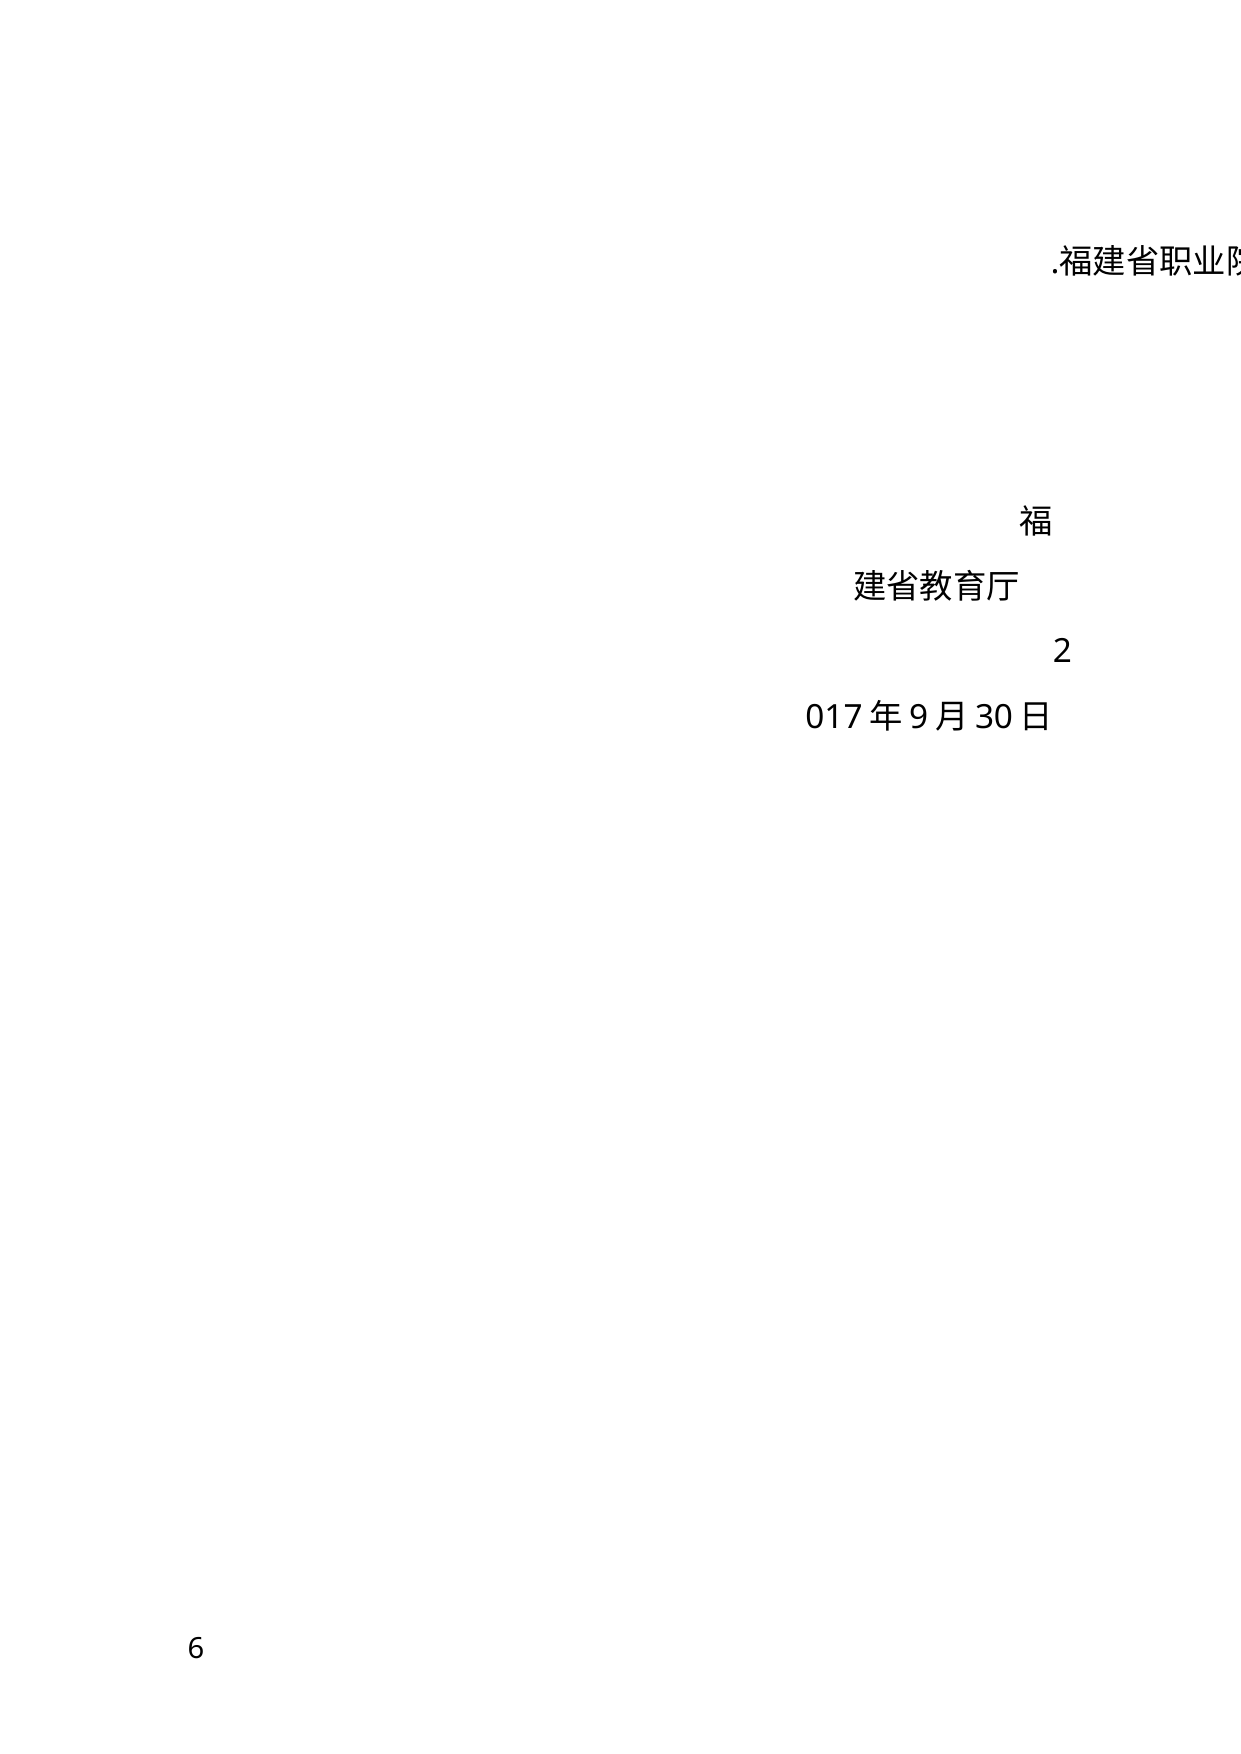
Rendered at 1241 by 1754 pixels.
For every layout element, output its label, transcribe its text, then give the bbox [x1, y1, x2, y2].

text 福建省教育厅 [187, 487, 1019, 617]
text 3.福建省职业院校专业群实训基地申报情况汇总表 [1050, 162, 1240, 292]
text 2017年9月30日 [187, 617, 1053, 747]
